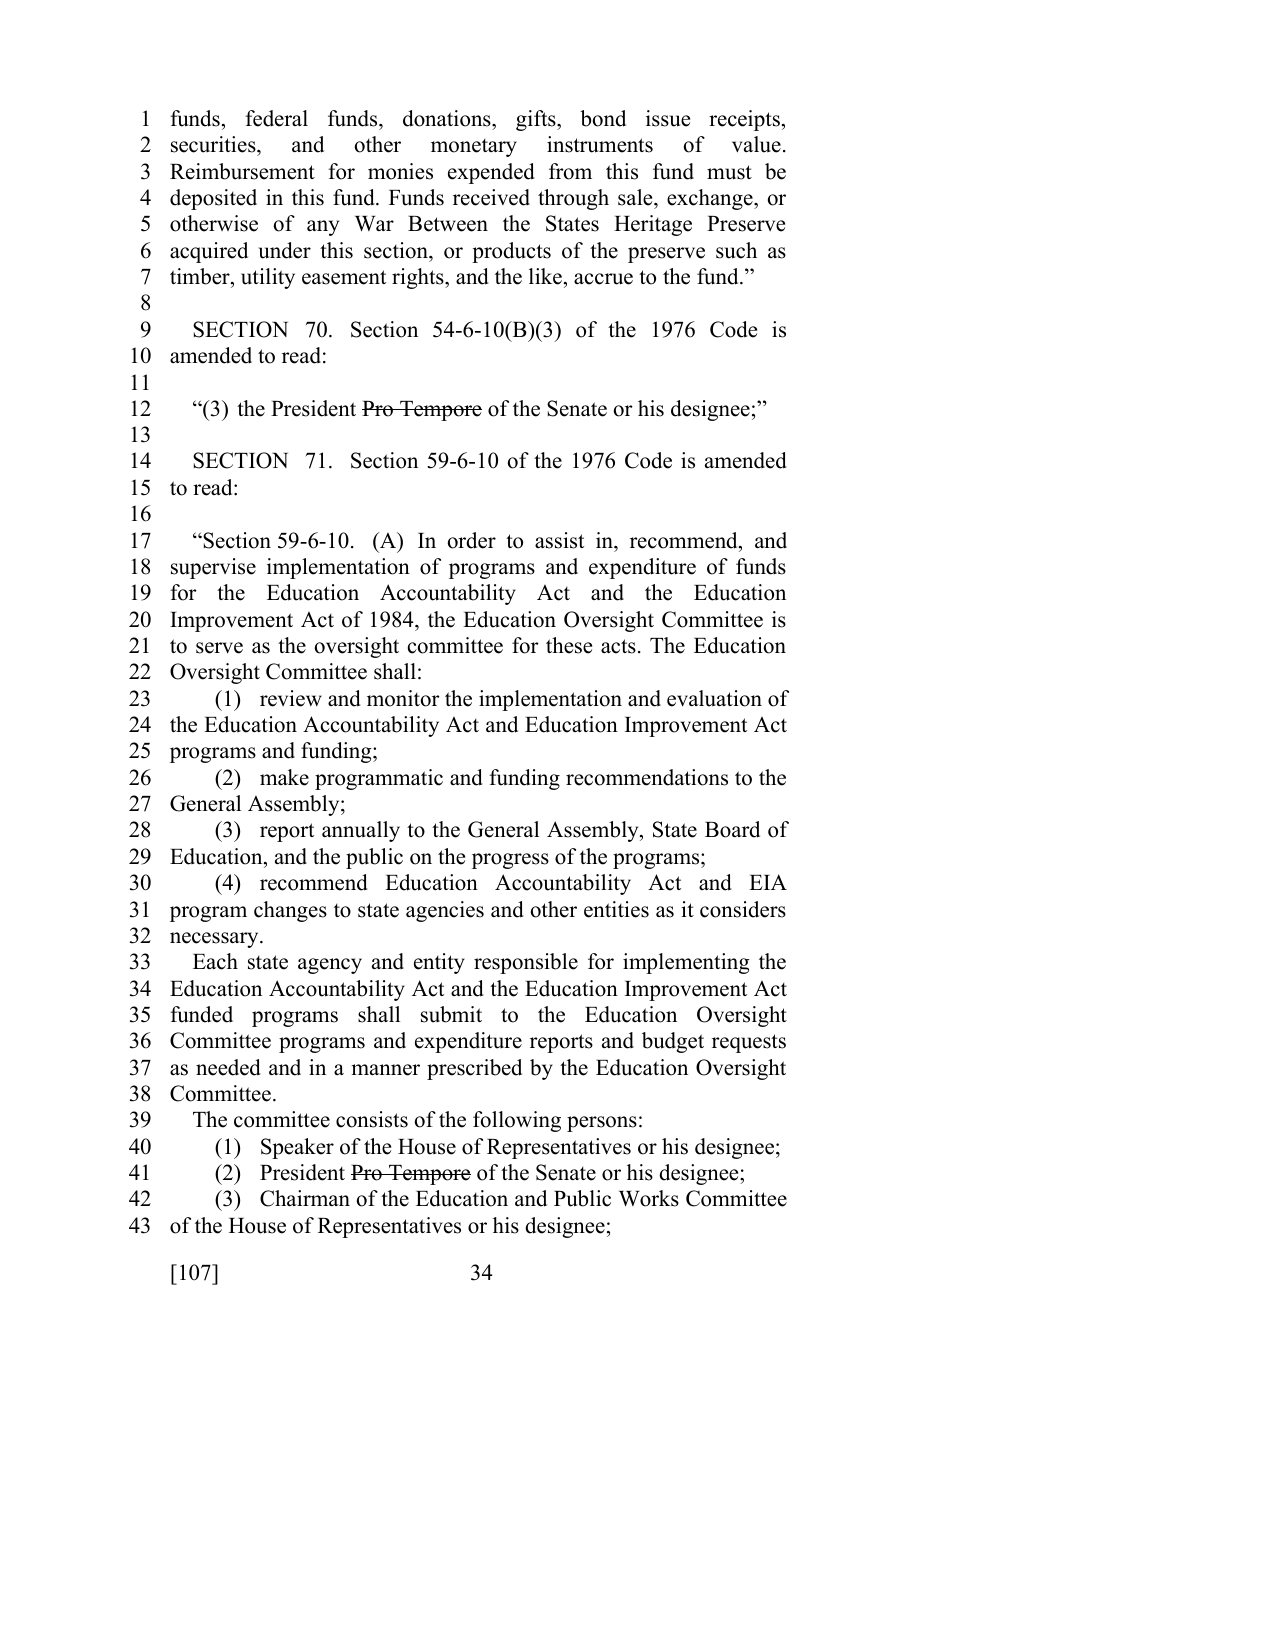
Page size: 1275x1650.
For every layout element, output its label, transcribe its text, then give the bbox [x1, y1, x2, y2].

text (4) recommend Education Accountability Act and EIA program changes to state agencies and other entities as it considers necessary. [169, 869, 787, 948]
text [169, 105, 787, 289]
text (3) report annually to the General Assembly, State Board of Education, and the public on the progress of the programs; [169, 817, 787, 869]
text (3) Chairman of the Education and Public Works Committee of the House of Representatives or his designee; [169, 1186, 787, 1238]
text (1) review and monitor the implementation and evaluation of the Education Accountability Act and Education Improvement Act programs and funding; [169, 685, 787, 764]
text (2) make programmatic and funding recommendations to the General Assembly; [169, 764, 787, 817]
text (1) Speaker of the House of Representatives or his designee; [169, 1133, 787, 1159]
text SECTION 71. Section 59-6-10 of the 1976 Code is amended to read: [169, 448, 787, 500]
text (2) President Pro Tempore of the Senate or his designee; [169, 1159, 787, 1186]
text “(3) the President Pro Tempore of the Senate or his designee;” [169, 395, 787, 421]
text Each state agency and entity responsible for implementing the Education Accountability Act and the Education Improvement Act funded programs shall submit to the Education Oversight Committee programs and expenditure reports and budget requests as needed and in a manner prescribed by the Education Oversight Committee. [169, 948, 787, 1106]
text SECTION 70. Section 54-6-10(B)(3) of the 1976 Code is amended to read: [169, 316, 787, 368]
text The committee consists of the following persons: [169, 1106, 787, 1133]
text “Section 59-6-10. (A) In order to assist in, recommend, and supervise implementation of programs and expenditure of funds for the Education Accountability Act and the Education Improvement Act of 1984, the Education Oversight Committee is to serve as the oversight committee for these acts. The Education Oversight Committee shall: [169, 527, 787, 685]
